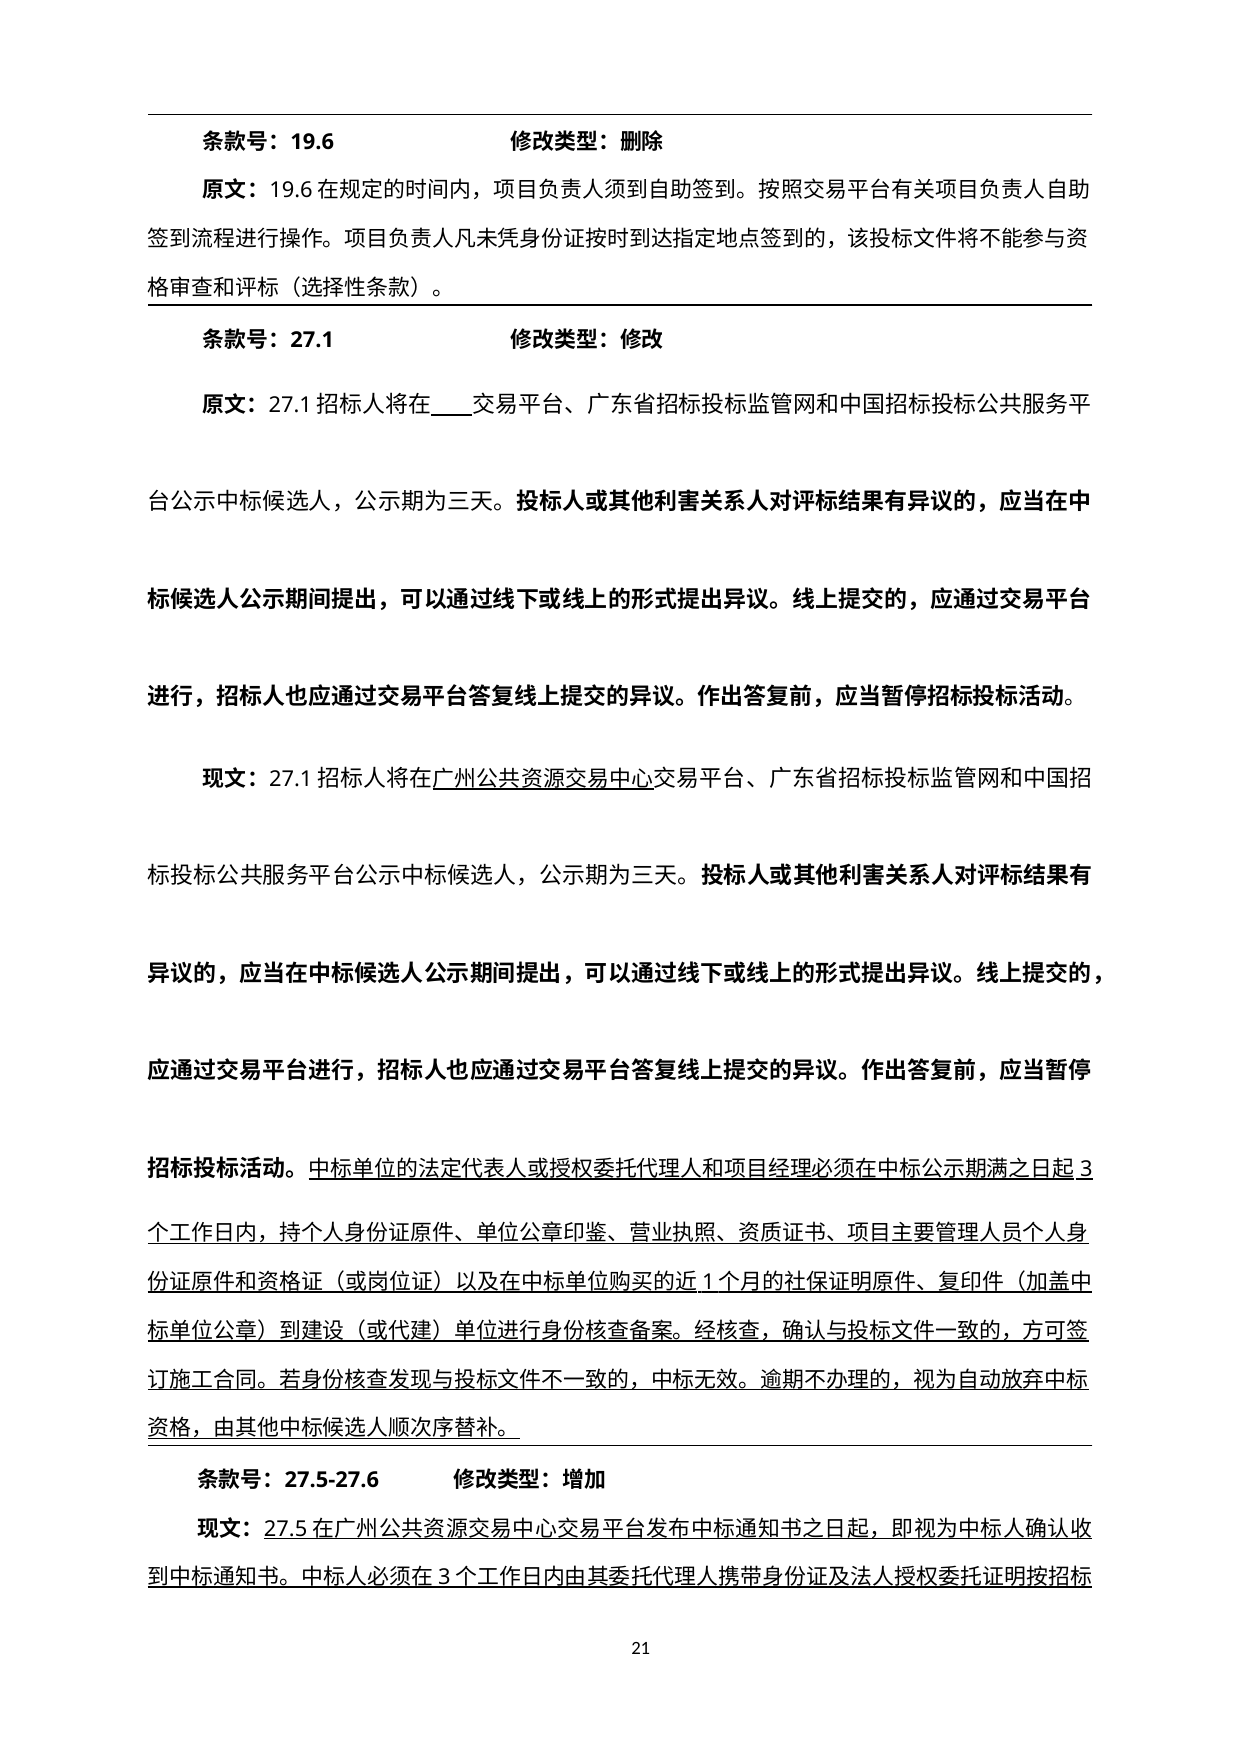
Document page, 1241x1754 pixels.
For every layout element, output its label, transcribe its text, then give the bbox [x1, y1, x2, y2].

text 原文：27.1招标人将在 交易平台、广东省招标投标监管网和中国招标投标公共服务平台公示中标候选人，公示期为三天。投标人或其他利害关系人对评标结果有异议的，应当在中标候选人公示期间提出，可以通过线下或线上的形式提出异议。线上提交的，应通过交易平台进行，招标人也应通过交易平台答复线上提交的异议。作出答复前，应当暂停招标投标活动。 [148, 370, 1092, 727]
text 现文：27.1招标人将在广州公共资源交易中心交易平台、广东省招标投标监管网和中国招标投标公共服务平台公示中标候选人，公示期为三天。投标人或其他利害关系人对评标结果有异议的，应当在中标候选人公示期间提出，可以通过线下或线上的形式提出异议。线上提交的，应通过交易平台进行，招标人也应通过交易平台答复线上提交的异议。作出答复前，应当暂停招标投标活动。中标单位的法定代表人或授权委托代理人和项目经理必须在中标公示期满之日起3个工作日内，持个人身份证原件、单位公章印鉴、营业执照、资质证书、项目主要管理人员个人身份证原件和资格证（或岗位证）以及在中标单位购买的近1个月的社保证明原件、复印件（加盖中标单位公章）到建设（或代建）单位进行身份核查备案。经核查，确认与投标文件一致的，方可签订施工合同。若身份核查发现与投标文件不一致的，中标无效。逾期不办理的，视为自动放弃中标资格，由其他中标候选人顺次序替补。 [148, 744, 1092, 1291]
text 条款号：27.5-27.6 修改类型：增加 [148, 1462, 1092, 1494]
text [148, 1510, 1092, 1586]
text 条款号：27.1 修改类型：修改 [148, 321, 1092, 354]
text 原文：19.6在规定的时间内，项目负责人须到自助签到。按照交易平台有关项目负责人自助签到流程进行操作。项目负责人凡未凭身份证按时到达指定地点签到的，该投标文件将不能参与资格审查和评标（选择性条款）。 [148, 172, 1092, 304]
text 现文：27.1招标人将在广州公共资源交易中心交易平台、广东省招标投标监管网和中国招标投标公共服务平台公示中标候选人，公示期为三天。投标人或其他利害关系人对评标结果有异议的，应当在中标候选人公示期间提出，可以通过线下或线上的形式提出异议。线上提交的，应通过交易平台进行，招标人也应通过交易平台答复线上提交的异议。作出答复前，应当暂停招标投标活动。中标单位的法定代表人或授权委托代理人和项目经理必须在中标公示期满之日起3个工作日内，持个人身份证原件、单位公章印鉴、营业执照、资质证书、项目主要管理人员个人身份证原件和资格证（或岗位证）以及在中标单位购买的近1个月的社保证明原件、复印件（加盖中标单位公章）到建设（或代建）单位进行身份核查备案。经核查，确认与投标文件一致的，方可签订施工合同。若身份核查发现与投标文件不一致的，中标无效。逾期不办理的，视为自动放弃中标资格，由其他中标候选人顺次序替补。 [148, 1292, 1092, 1445]
text 条款号：19.6 修改类型：删除 [148, 123, 1092, 156]
